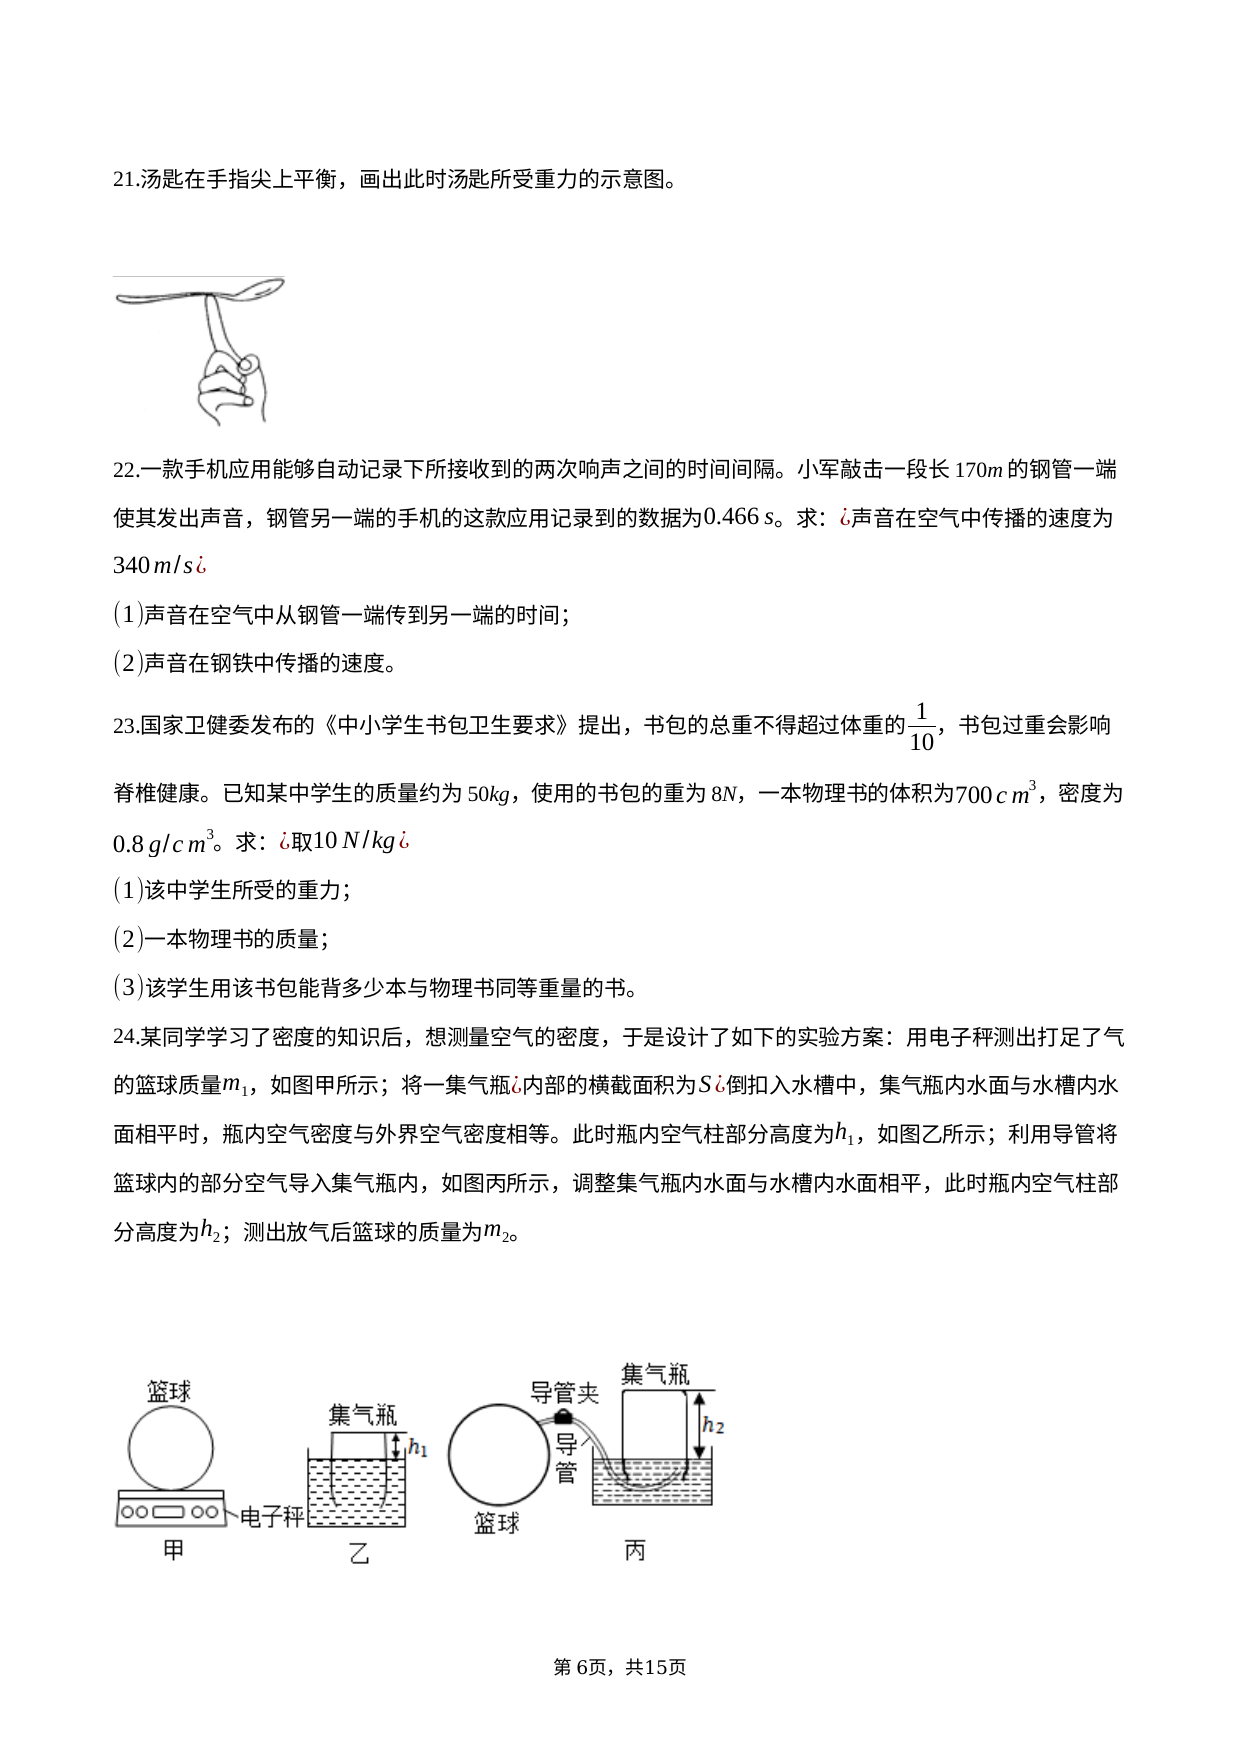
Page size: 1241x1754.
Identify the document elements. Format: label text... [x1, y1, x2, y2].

text 23.国家卫健委发布的《中小学生书包卫生要求》提出，书包的总重不得超过体重的，书包过重会影响脊椎健康。已知某中学生的质量约为50kg，使用的书包的重为8N，一本物理书的体积为，密度为。求：取 该中学生所受的重力； 一本物理书的质量； 该学生用该书包能背多少本与物理书同等重量的书。 [113, 695, 1127, 1003]
text 21.汤匙在手指尖上平衡，画出此时汤匙所受重力的示意图。 [113, 162, 1127, 438]
text 22.一款手机应用能够自动记录下所接收到的两次响声之间的时间间隔。小军敲击一段长170m的钢管一端使其发出声音，钢管另一端的手机的这款应用记录到的数据为。求：声音在空气中传播的速度为 声音在空气中从钢管一端传到另一端的时间； 声音在钢铁中传播的速度。 [113, 451, 1127, 679]
picture [112, 1360, 727, 1567]
picture [112, 275, 285, 428]
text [113, 1019, 1127, 1588]
